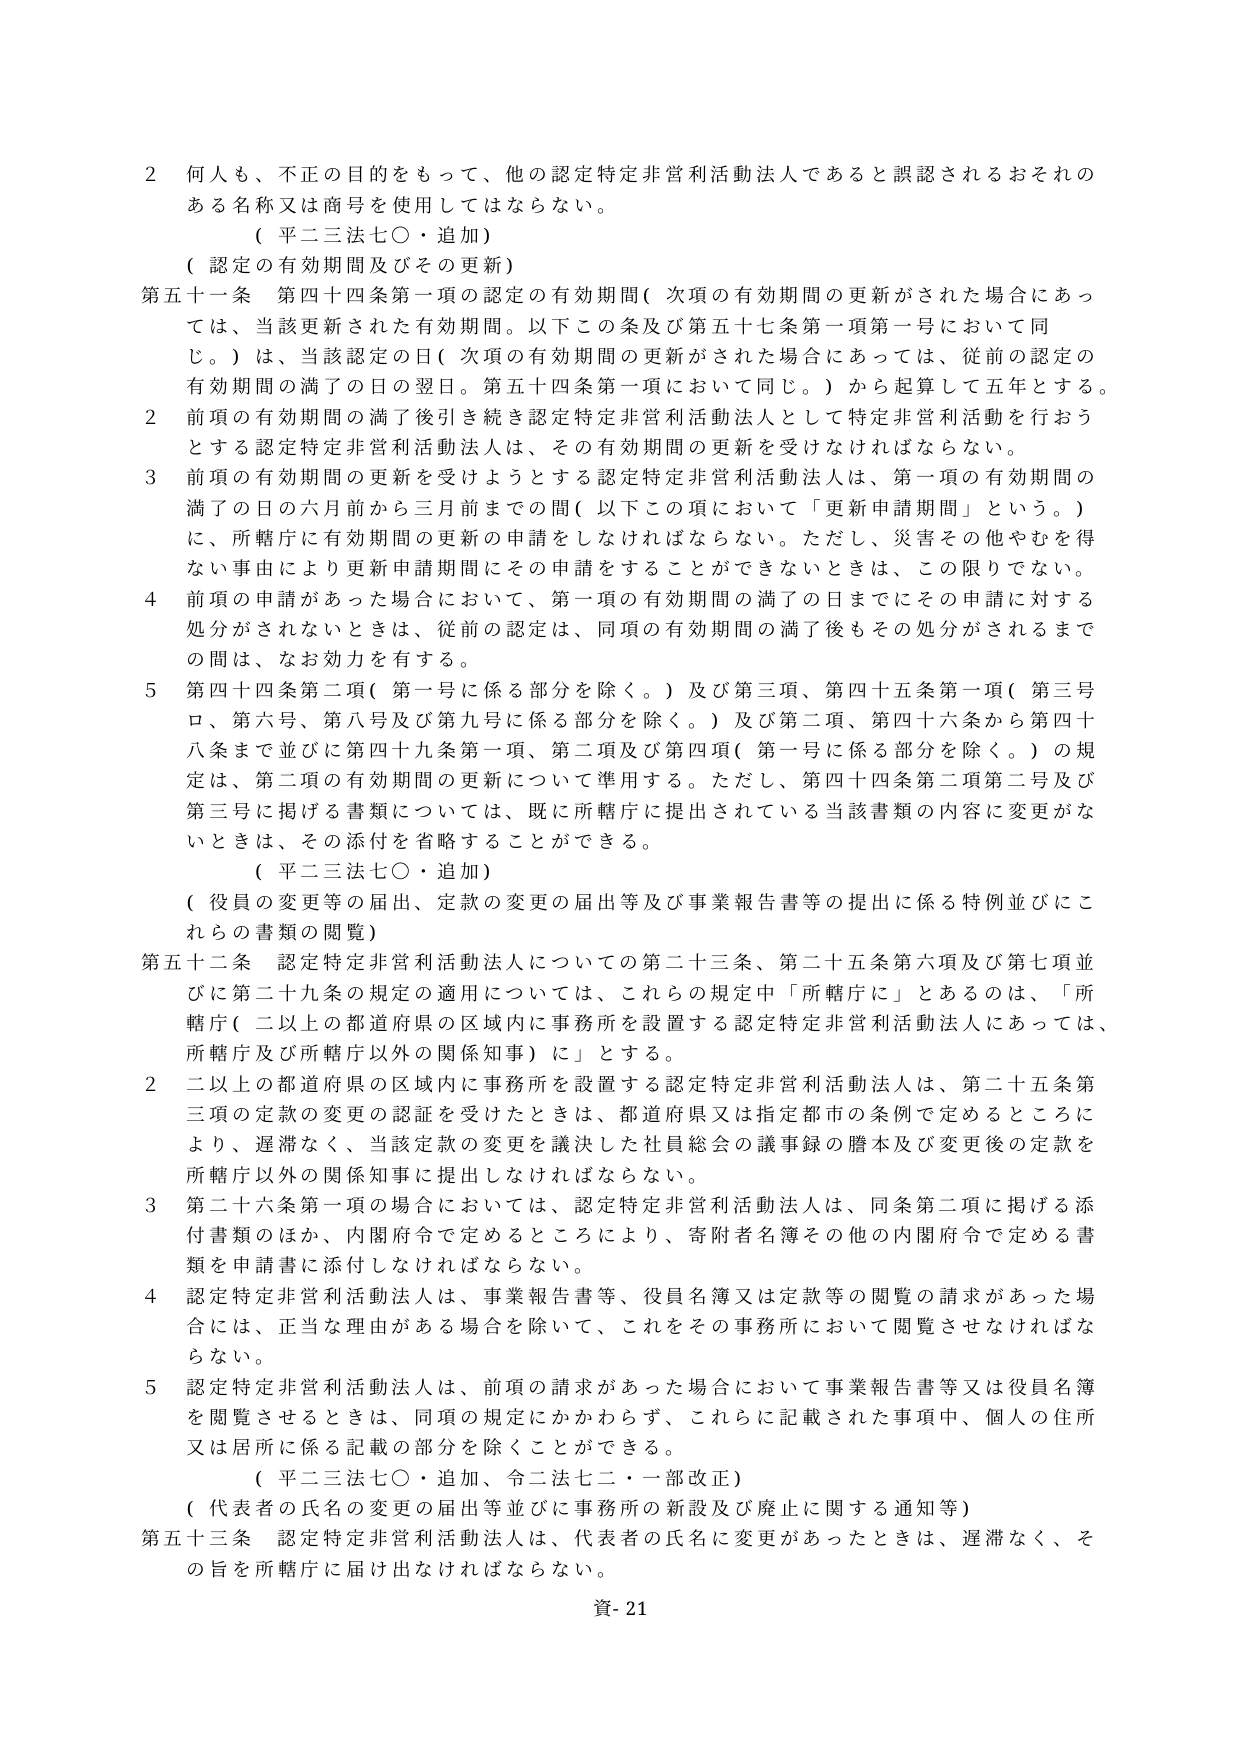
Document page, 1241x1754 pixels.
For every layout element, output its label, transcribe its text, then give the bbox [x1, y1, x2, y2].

text (認定の有効期間及びその更新) [166, 249, 1099, 280]
text 第五十三条 認定特定非営利活動法人は、代表者の氏名に変更があったときは、遅滞なく、その旨を所轄庁に届け出なければならない。 [141, 1522, 1099, 1583]
text ３ 前項の有効期間の更新を受けようとする認定特定非営利活動法人は、第一項の有効期間の満了の日の六月前から三月前までの間(以下この項において「更新申請期間」という。)に、所轄庁に有効期間の更新の申請をしなければならない。ただし、災害その他やむを得ない事由により更新申請期間にその申請をすることができないときは、この限りでない。 [141, 462, 1099, 583]
text 第五十一条 第四十四条第一項の認定の有効期間(次項の有効期間の更新がされた場合にあっては、当該更新された有効期間。以下この条及び第五十七条第一項第一号において同じ。)は、当該認定の日(次項の有効期間の更新がされた場合にあっては、従前の認定の有効期間の満了の日の翌日。第五十四条第一項において同じ。)から起算して五年とする。 [141, 280, 1099, 401]
text ４ 前項の申請があった場合において、第一項の有効期間の満了の日までにその申請に対する処分がされないときは、従前の認定は、同項の有効期間の満了後もその処分がされるまでの間は、なお効力を有する。 [141, 583, 1099, 674]
text ５ 第四十四条第二項(第一号に係る部分を除く。)及び第三項、第四十五条第一項(第三号ロ、第六号、第八号及び第九号に係る部分を除く。)及び第二項、第四十六条から第四十八条まで並びに第四十九条第一項、第二項及び第四項(第一号に係る部分を除く。)の規定は、第二項の有効期間の更新について準用する。ただし、第四十四条第二項第二号及び第三号に掲げる書類については、既に所轄庁に提出されている当該書類の内容に変更がないときは、その添付を省略することができる。 [141, 674, 1099, 856]
text ２ 前項の有効期間の満了後引き続き認定特定非営利活動法人として特定非営利活動を行おうとする認定特定非営利活動法人は、その有効期間の更新を受けなければならない。 [141, 401, 1099, 462]
text (平二三法七〇・追加、令二法七二・一部改正) [241, 1462, 1099, 1492]
text (平二三法七〇・追加) [241, 856, 1099, 886]
text 第五十二条 認定特定非営利活動法人についての第二十三条、第二十五条第六項及び第七項並びに第二十九条の規定の適用については、これらの規定中「所轄庁に」とあるのは、「所轄庁(二以上の都道府県の区域内に事務所を設置する認定特定非営利活動法人にあっては、所轄庁及び所轄庁以外の関係知事)に」とする。 [141, 947, 1099, 1068]
text (役員の変更等の届出、定款の変更の届出等及び事業報告書等の提出に係る特例並びにこれらの書類の閲覧) [166, 886, 1099, 947]
text (代表者の氏名の変更の届出等並びに事務所の新設及び廃止に関する通知等) [166, 1492, 1099, 1522]
text ２ 何人も、不正の目的をもって、他の認定特定非営利活動法人であると誤認されるおそれのある名称又は商号を使用してはならない。 [141, 158, 1099, 219]
text ５ 認定特定非営利活動法人は、前項の請求があった場合において事業報告書等又は役員名簿を閲覧させるときは、同項の規定にかかわらず、これらに記載された事項中、個人の住所又は居所に係る記載の部分を除くことができる。 [141, 1371, 1099, 1462]
text ３ 第二十六条第一項の場合においては、認定特定非営利活動法人は、同条第二項に掲げる添付書類のほか、内閣府令で定めるところにより、寄附者名簿その他の内閣府令で定める書類を申請書に添付しなければならない。 [141, 1189, 1099, 1280]
text ４ 認定特定非営利活動法人は、事業報告書等、役員名簿又は定款等の閲覧の請求があった場合には、正当な理由がある場合を除いて、これをその事務所において閲覧させなければならない。 [141, 1280, 1099, 1371]
text ２ 二以上の都道府県の区域内に事務所を設置する認定特定非営利活動法人は、第二十五条第三項の定款の変更の認証を受けたときは、都道府県又は指定都市の条例で定めるところにより、遅滞なく、当該定款の変更を議決した社員総会の議事録の謄本及び変更後の定款を所轄庁以外の関係知事に提出しなければならない。 [141, 1068, 1099, 1189]
text (平二三法七〇・追加) [241, 219, 1099, 249]
